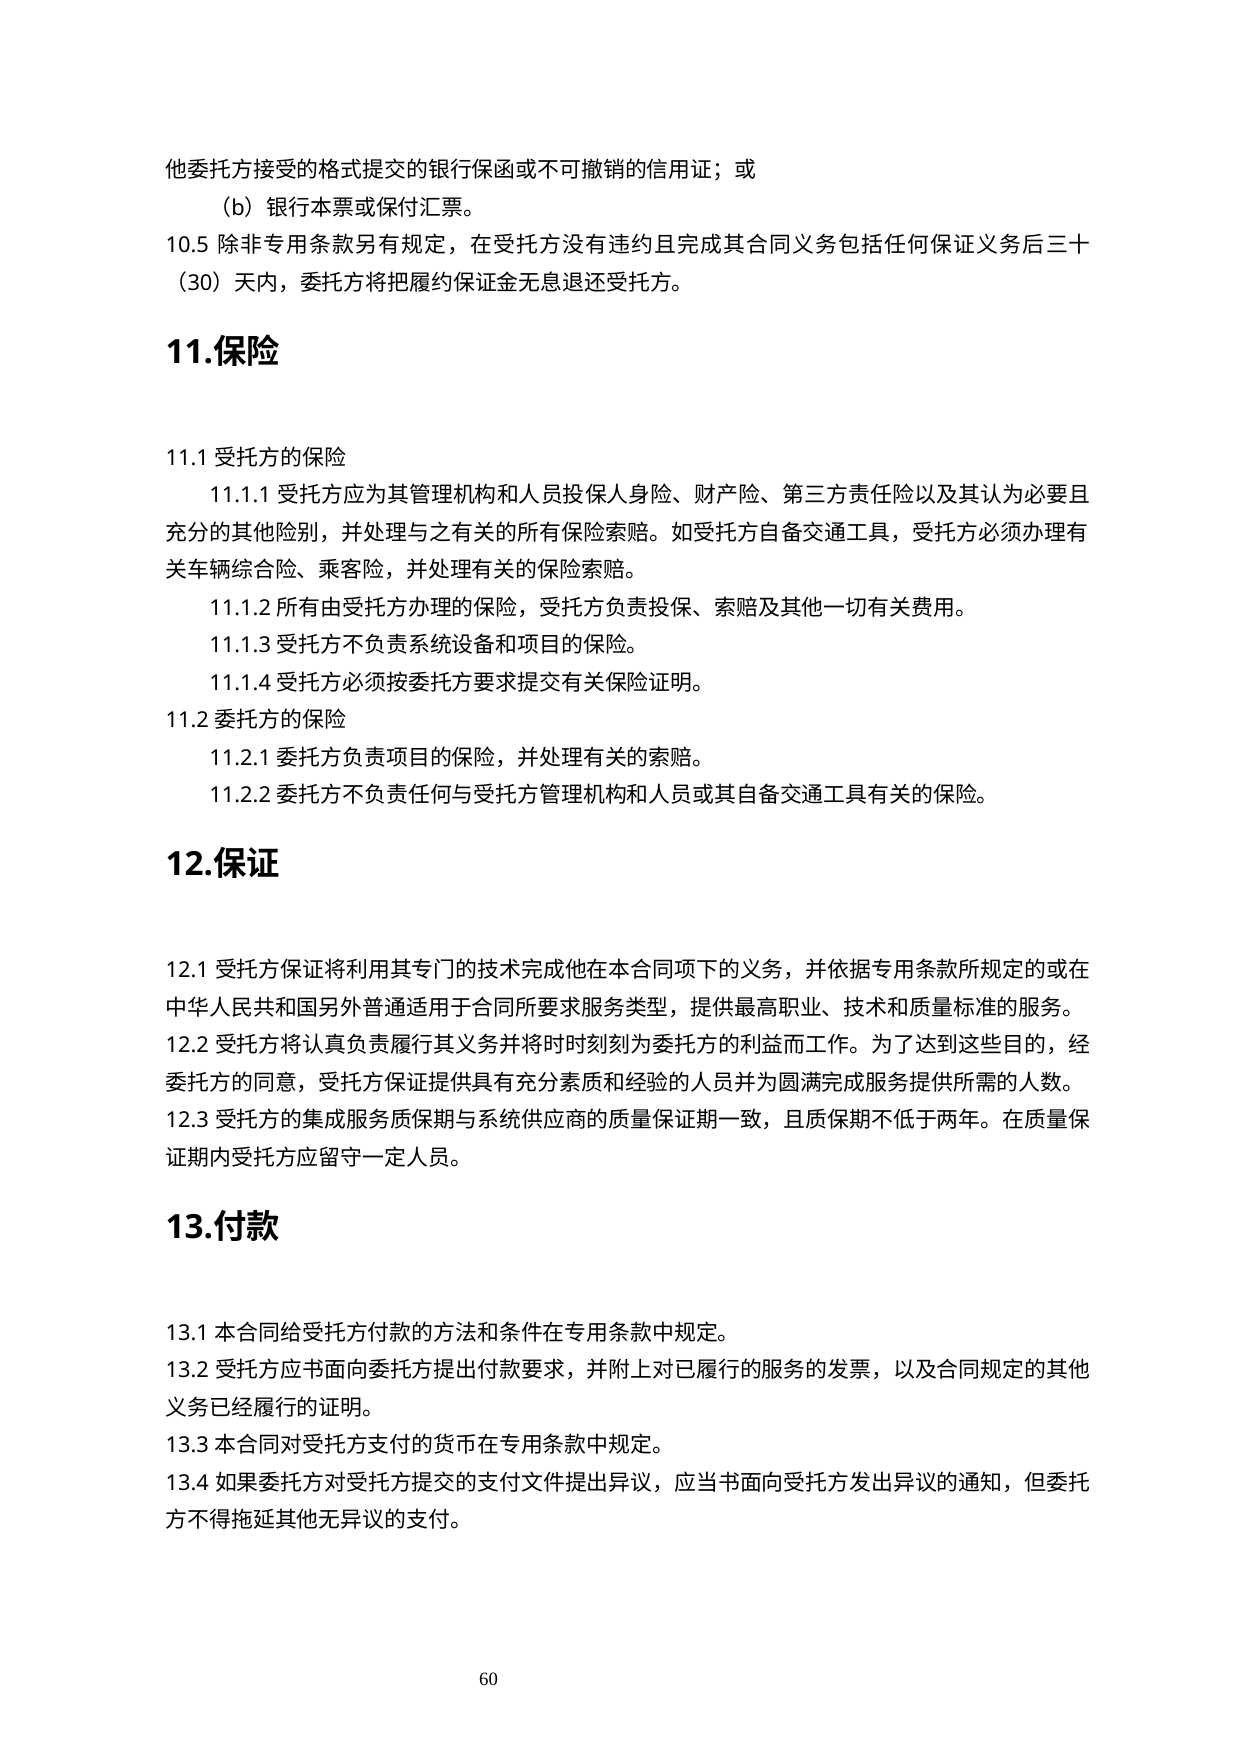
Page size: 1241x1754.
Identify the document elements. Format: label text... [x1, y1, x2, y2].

text 12.2 受托方将认真负责履行其义务并将时时刻刻为委托方的利益而工作。为了达到这些目的，经委托方的同意，受托方保证提供具有充分素质和经验的人员并为圆满完成服务提供所需的人数。 [165, 1022, 1092, 1097]
text 13.1 本合同给受托方付款的方法和条件在专用条款中规定。 [165, 1310, 1092, 1347]
text 11.保险 [165, 325, 1092, 373]
text 11.1 受托方的保险 [165, 435, 1092, 473]
text 12.保证 [165, 837, 1092, 886]
text （b）银行本票或保付汇票。 [165, 185, 1092, 223]
text 13.4 如果委托方对受托方提交的支付文件提出异议，应当书面向受托方发出异议的通知，但委托方不得拖延其他无异议的支付。 [165, 1460, 1092, 1535]
text 13.3 本合同对受托方支付的货币在专用条款中规定。 [165, 1422, 1092, 1460]
text 10.5 除非专用条款另有规定，在受托方没有违约且完成其合同义务包括任何保证义务后三十（30）天内，委托方将把履约保证金无息退还受托方。 [165, 223, 1092, 298]
text 12.3 受托方的集成服务质保期与系统供应商的质量保证期一致，且质保期不低于两年。在质量保证期内受托方应留守一定人员。 [165, 1097, 1092, 1172]
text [165, 148, 1092, 185]
text 11.1.2 所有由受托方办理的保险，受托方负责投保、索赔及其他一切有关费用。 [165, 585, 1092, 623]
text 11.2.1 委托方负责项目的保险，并处理有关的索赔。 [165, 735, 1092, 773]
text 13.付款 [165, 1199, 1092, 1248]
text 11.2.2 委托方不负责任何与受托方管理机构和人员或其自备交通工具有关的保险。 [165, 773, 1092, 810]
text 13.2 受托方应书面向委托方提出付款要求，并附上对已履行的服务的发票，以及合同规定的其他义务已经履行的证明。 [165, 1347, 1092, 1422]
text 11.2 委托方的保险 [165, 698, 1092, 735]
text 11.1.1 受托方应为其管理机构和人员投保人身险、财产险、第三方责任险以及其认为必要且充分的其他险别，并处理与之有关的所有保险索赔。如受托方自备交通工具，受托方必须办理有关车辆综合险、乘客险，并处理有关的保险索赔。 [165, 473, 1092, 585]
text 11.1.4 受托方必须按委托方要求提交有关保险证明。 [165, 660, 1092, 698]
text 12.1 受托方保证将利用其专门的技术完成他在本合同项下的义务，并依据专用条款所规定的或在中华人民共和国另外普通适用于合同所要求服务类型，提供最高职业、技术和质量标准的服务。 [165, 947, 1092, 1022]
text 11.1.3 受托方不负责系统设备和项目的保险。 [165, 623, 1092, 660]
